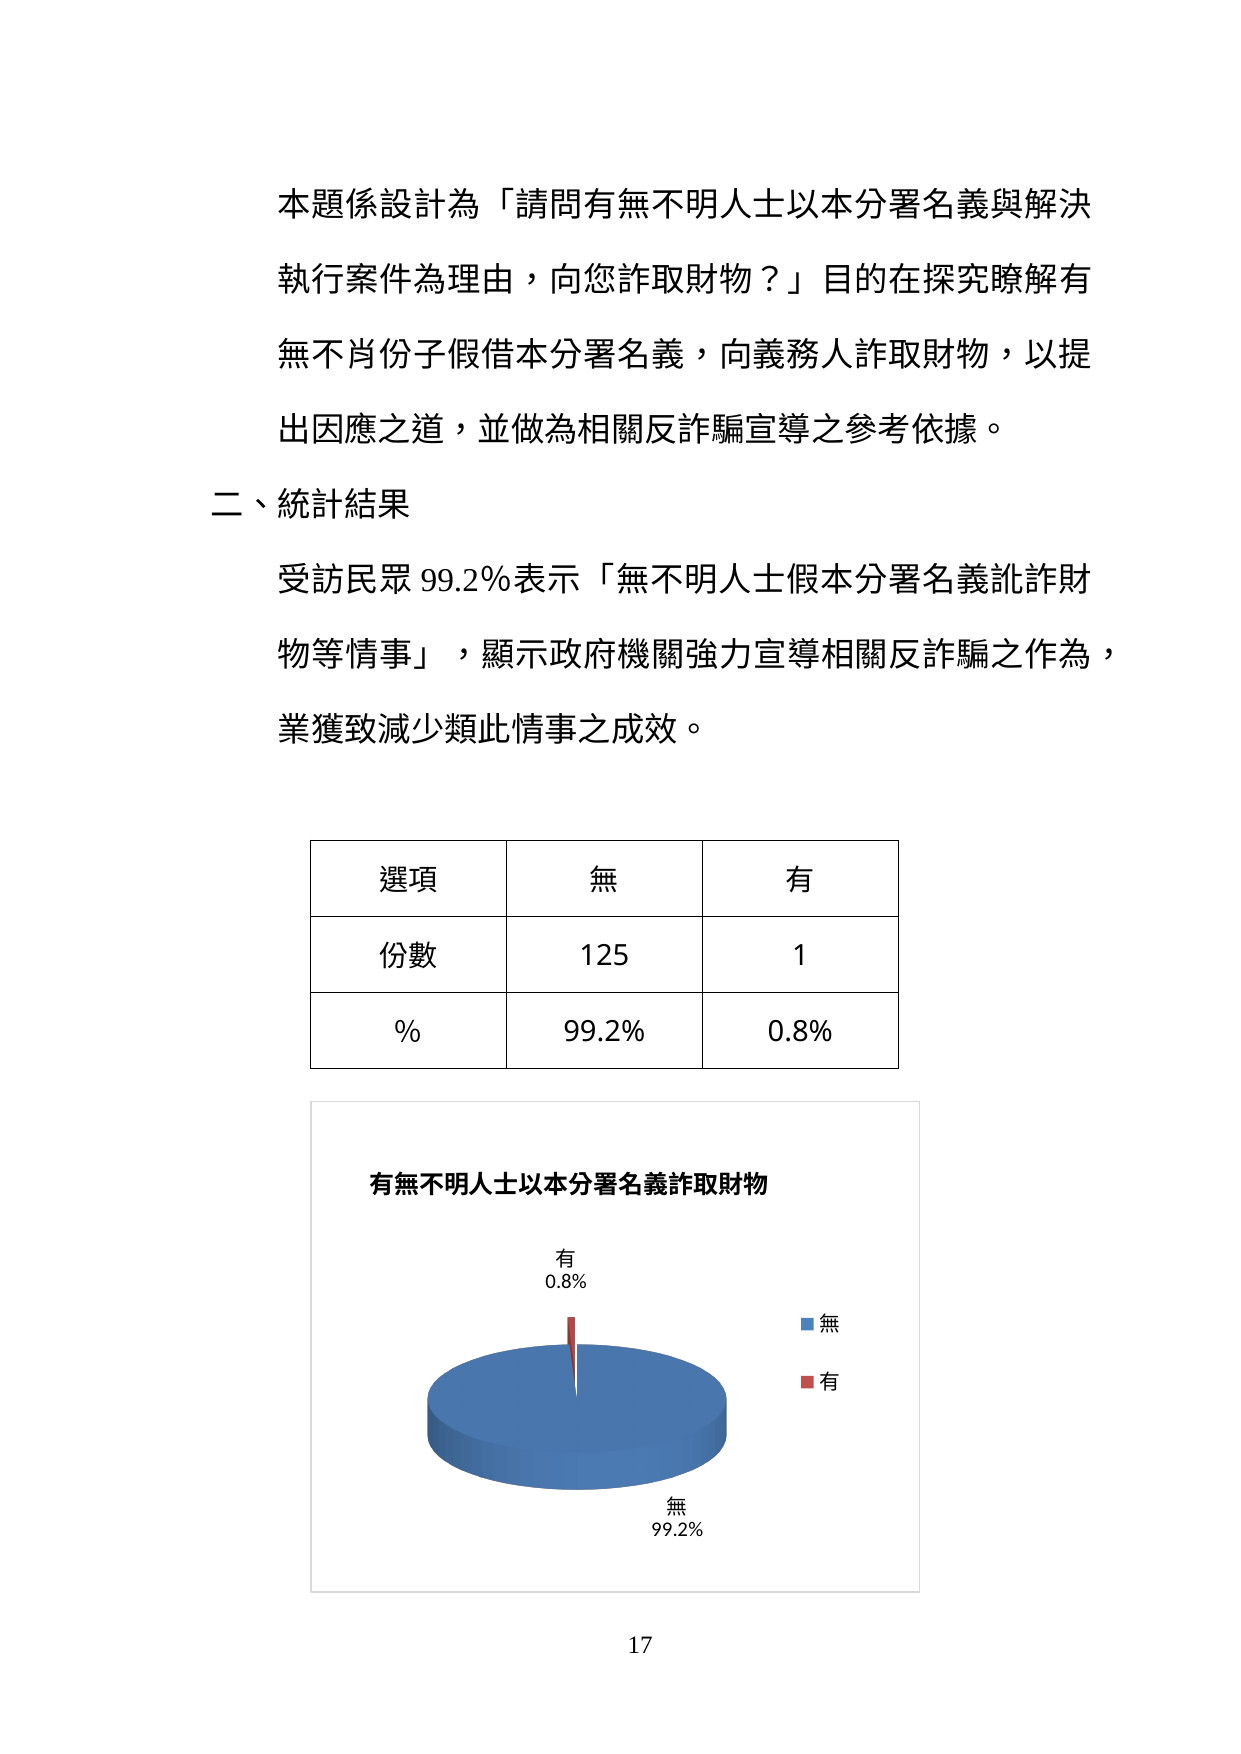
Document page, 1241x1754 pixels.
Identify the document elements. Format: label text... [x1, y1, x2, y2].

table_cell 125 [507, 917, 702, 992]
table_cell 1 [703, 917, 898, 992]
text 本題係設計為「請問有無不明人士以本分署名義與解決執行案件為理由，向您詐取財物？」目的在探究瞭解有無不肖份子假借本分署名義，向義務人詐取財物，以提出因應之道，並做為相關反詐騙宣導之參考依據。 [277, 164, 1092, 464]
text 二、統計結果 [211, 464, 1092, 539]
table_header 選項 [311, 841, 506, 916]
table_header 無 [507, 841, 702, 916]
table_header 有 [703, 841, 898, 916]
table_cell 0.8% [703, 993, 898, 1068]
table_cell ％ [311, 993, 506, 1068]
table_cell 99.2% [507, 993, 702, 1068]
text 受訪民眾99.2％表示「無不明人士假本分署名義訛詐財物等情事」，顯示政府機關強力宣導相關反詐騙之作為，業獲致減少類此情事之成效。 [277, 539, 1092, 764]
table_cell 份數 [311, 917, 506, 992]
